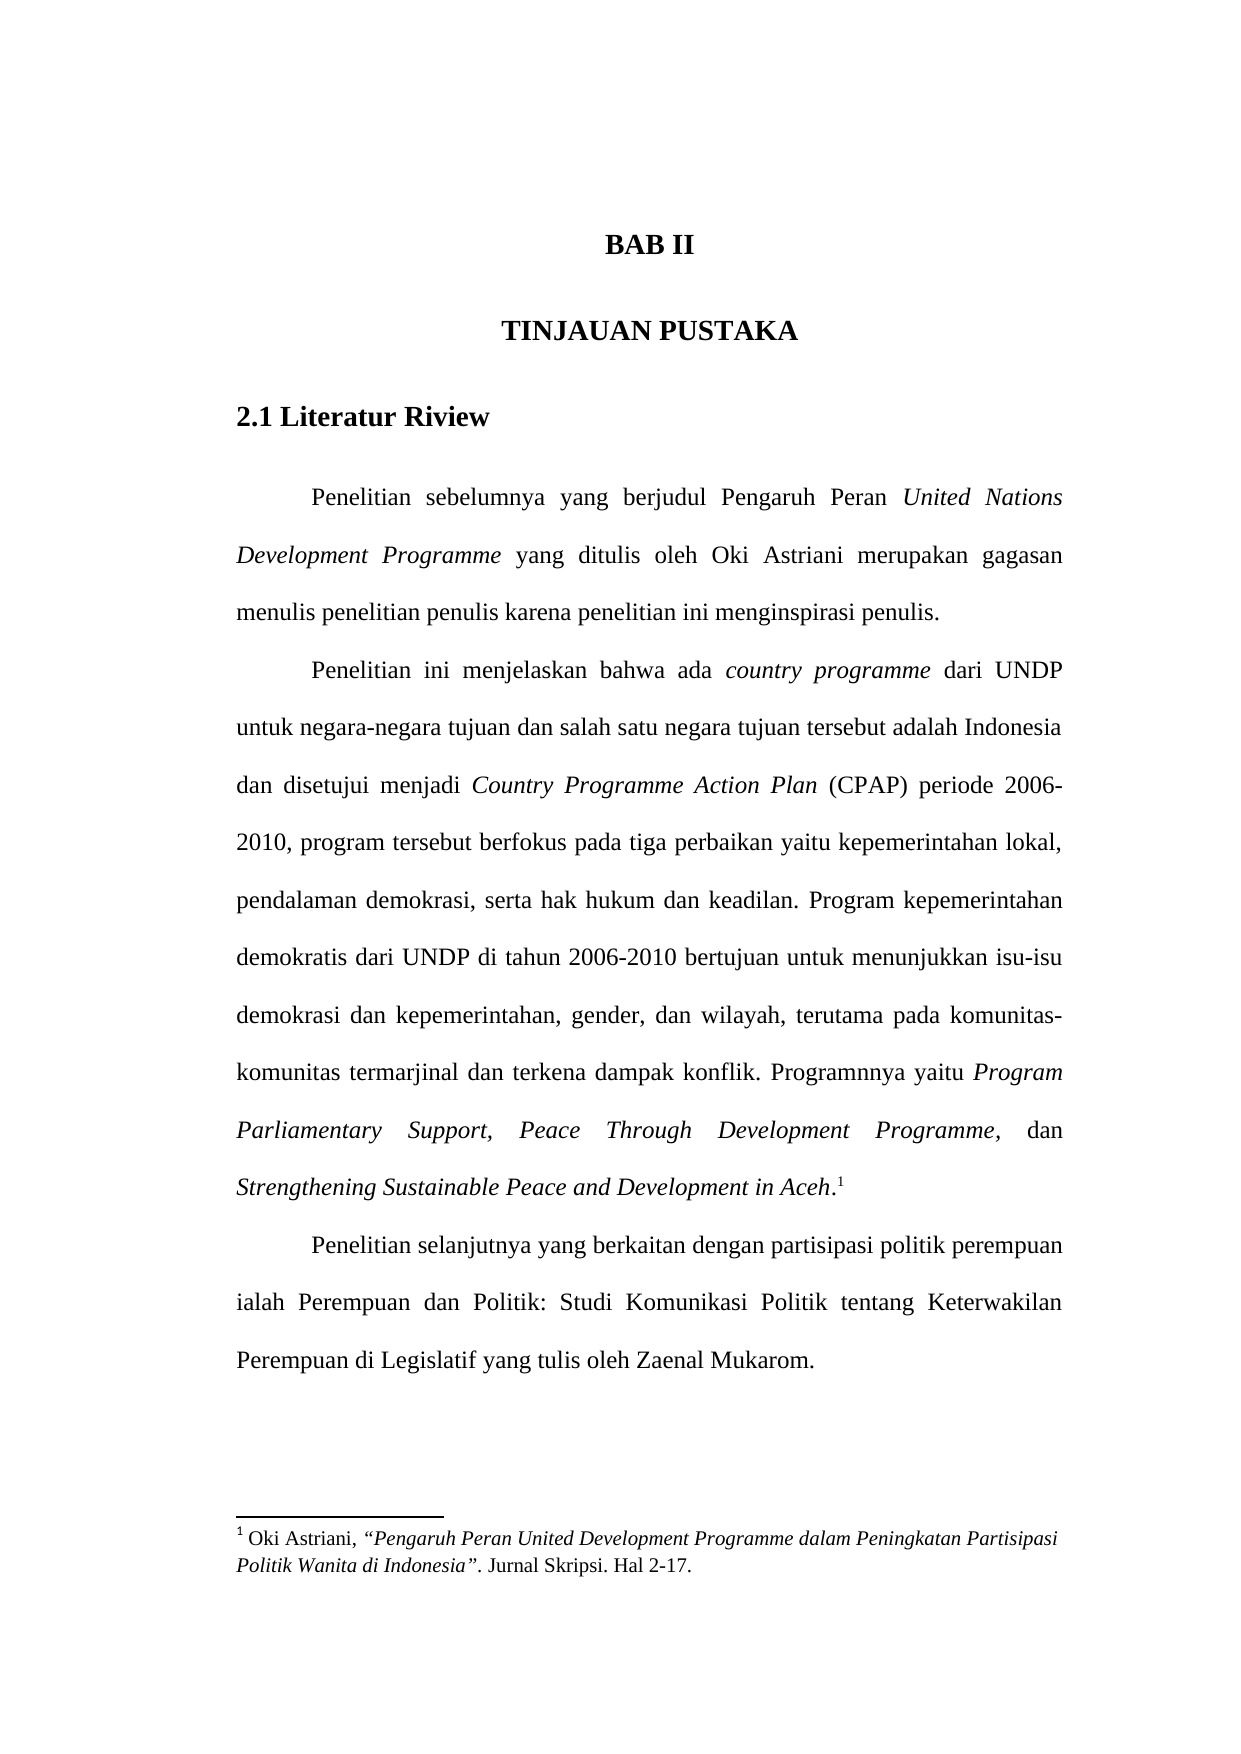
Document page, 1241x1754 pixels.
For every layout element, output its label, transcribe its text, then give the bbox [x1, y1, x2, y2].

subtitle TINJAUAN PUSTAKA [236, 313, 1063, 347]
subtitle 2.1 Literatur Riview [236, 399, 1063, 433]
text Penelitian selanjutnya yang berkaitan dengan partisipasi politik perempuan ialah Perempuan dan Politik: Studi Komunikasi Politik tentang Keterwakilan Perempuan di Legislatif yang tulis oleh Zaenal Mukarom. [236, 1230, 1063, 1374]
text Penelitian ini menjelaskan bahwa ada country programme dari UNDP untuk negara-negara tujuan dan salah satu negara tujuan tersebut adalah Indonesia dan disetujui menjadi Country Programme Action Plan (CPAP) periode 2006-2010, program tersebut berfokus pada tiga perbaikan yaitu kepemerintahan lokal, pendalaman demokrasi, serta hak hukum dan keadilan. Program kepemerintahan demokratis dari UNDP di tahun 2006-2010 bertujuan untuk menunjukkan isu-isu demokrasi dan kepemerintahan, gender, dan wilayah, terutama pada komunitas-komunitas termarjinal dan terkena dampak konflik. Programnnya yaitu Program Parliamentary Support, Peace Through Development Programme, dan Strengthening Sustainable Peace and Development in Aceh. [236, 655, 1063, 1201]
subtitle BAB II [236, 227, 1063, 261]
text Penelitian sebelumnya yang berjudul Pengaruh Peran United Nations Development Programme yang ditulis oleh Oki Astriani merupakan gagasan menulis penelitian penulis karena penelitian ini menginspirasi penulis. [236, 482, 1063, 626]
